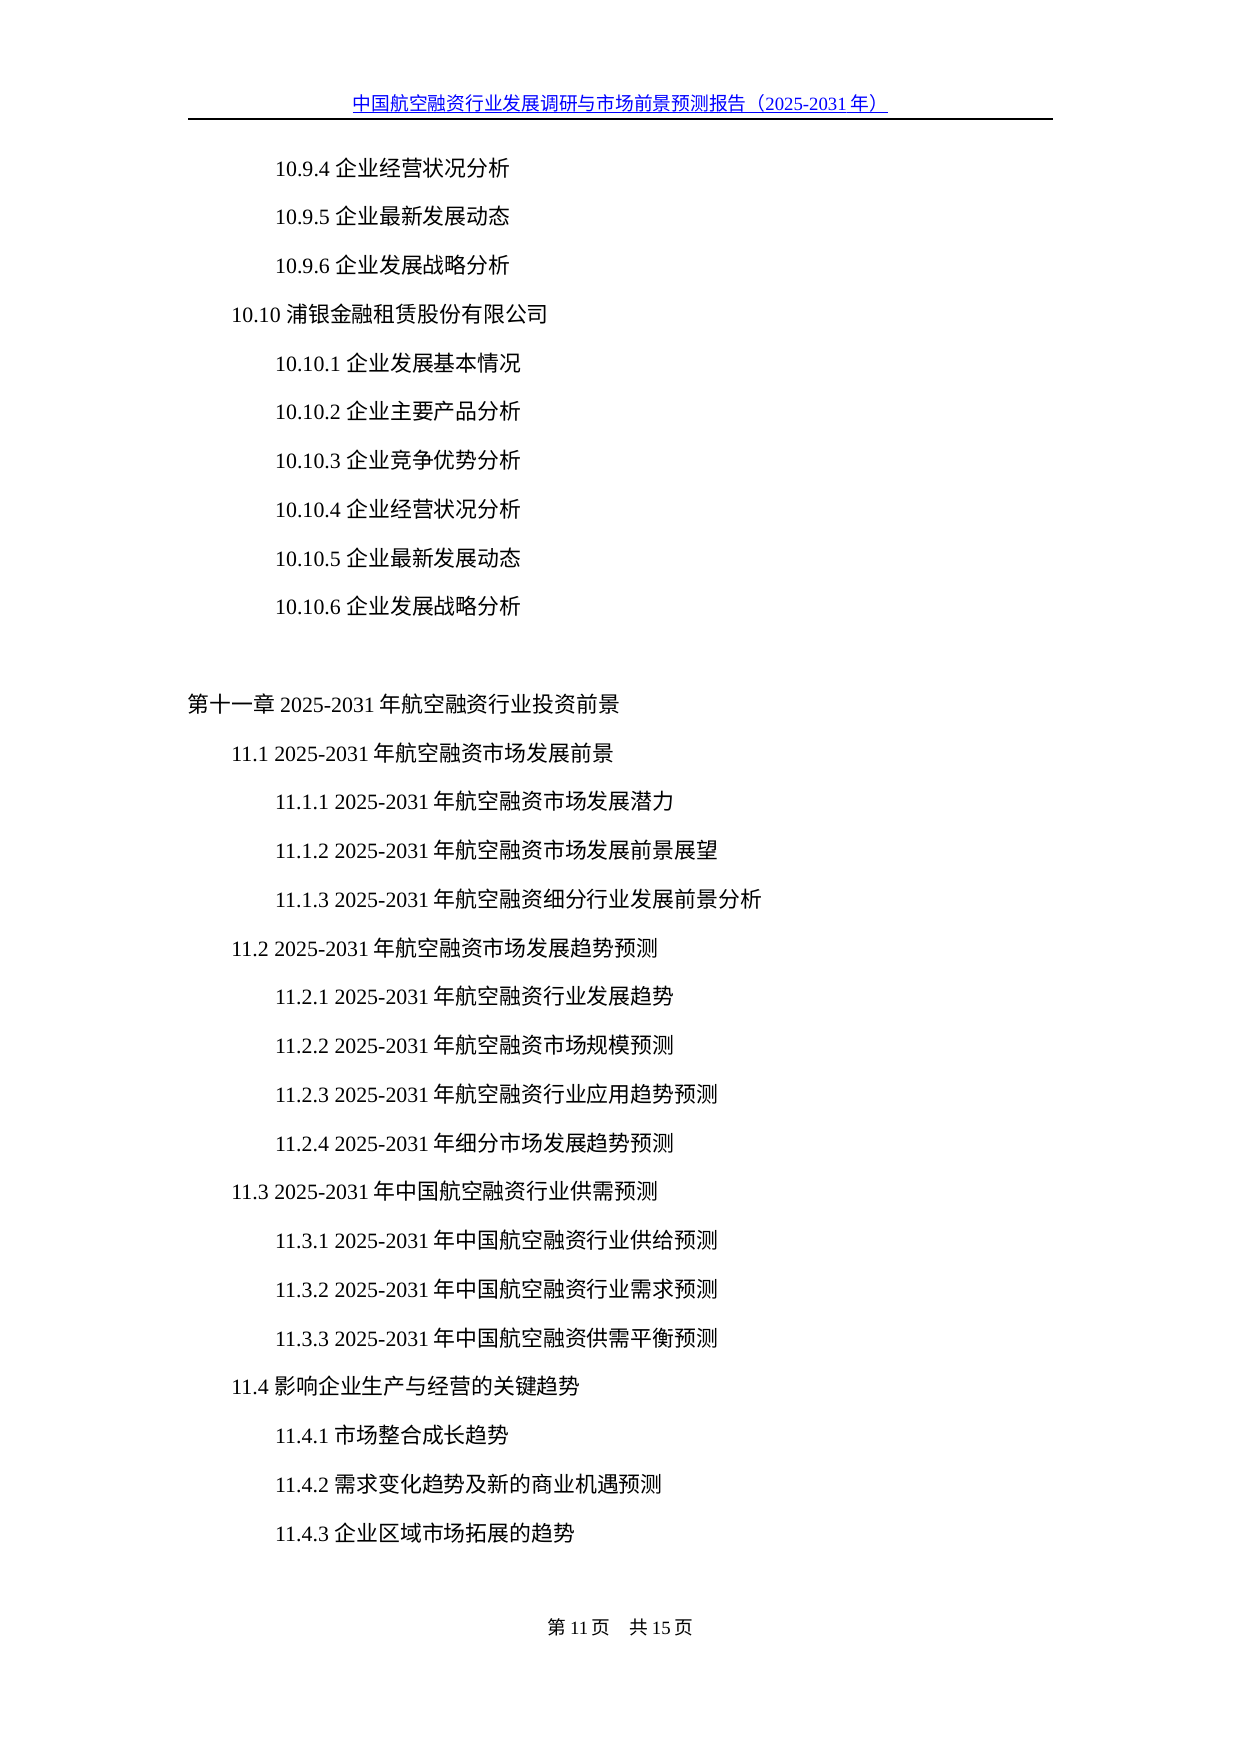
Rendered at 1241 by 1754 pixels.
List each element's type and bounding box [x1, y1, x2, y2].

text [187, 150, 1053, 1548]
